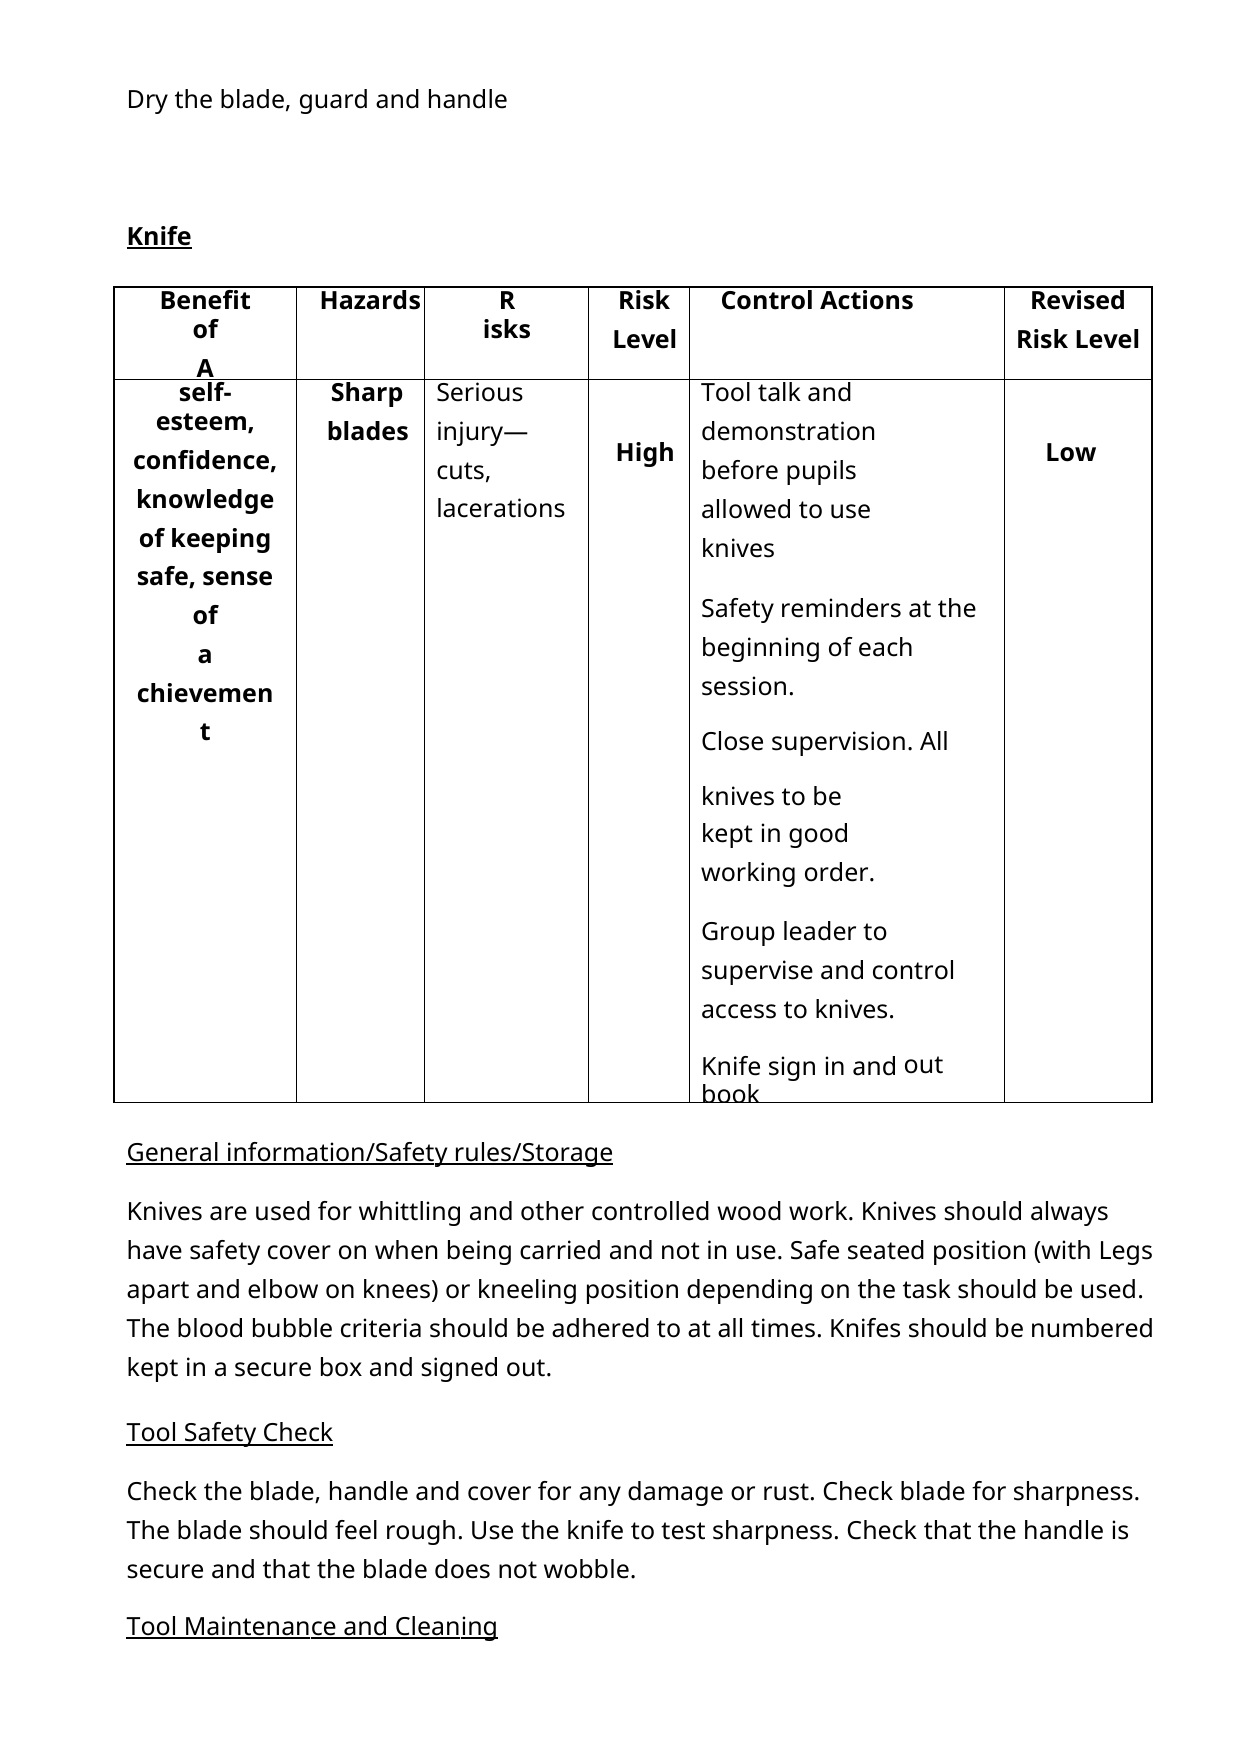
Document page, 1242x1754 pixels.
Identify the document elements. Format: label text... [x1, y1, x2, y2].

table_header Hazards [297, 288, 424, 378]
table_cell self-esteem, confidence, knowledge of keeping safe, sense of achievement [115, 380, 296, 1102]
table_header Risks [425, 288, 588, 378]
table_cell Low [1005, 380, 1151, 1102]
text Dry the blade, guard and handle [126, 82, 1167, 116]
table_header Control Actions [690, 288, 1004, 378]
table_cell Serious injury—cuts, lacerations [425, 380, 588, 1102]
text Check the blade, handle and cover for any damage or rust. Check blade for sharpness. The blade should feel rough. Use the knife to test sharpness. Check that the handle is secure and that the blade does not wobble. [126, 1473, 1160, 1586]
text General information/Safety rules/Storage [126, 1138, 1167, 1167]
table_header Revised Risk Level [1005, 288, 1151, 378]
table_header Benefit of Activity [115, 288, 296, 378]
text Tool Safety Check [126, 1418, 1167, 1447]
table_cell High [589, 380, 689, 1102]
text Knives are used for whittling and other controlled wood work. Knives should always have safety cover on when being carried and not in use. Safe seated position (with Legs apart and elbow on knees) or kneeling position depending on the task should be used. The blood bubble criteria should be adhered to at all times. Knifes should be numbered kept in a secure box and signed out. [126, 1193, 1157, 1384]
table_cell Tool talk and demonstration before pupils allowed to use knives Safety reminders at the beginning of each session. Close supervision. All knives to be kept in good working order. Group leader to supervise and control access to knives. Knife sign in and out book Emergency procedures in place, first aid kit and mobile phones carried at all times. [690, 380, 1004, 1102]
text Knife [126, 218, 1167, 252]
table_header Risk Level [589, 288, 689, 378]
text Tool Maintenance and Cleaning [126, 1612, 1167, 1641]
table_cell Sharp blades [297, 380, 424, 1102]
